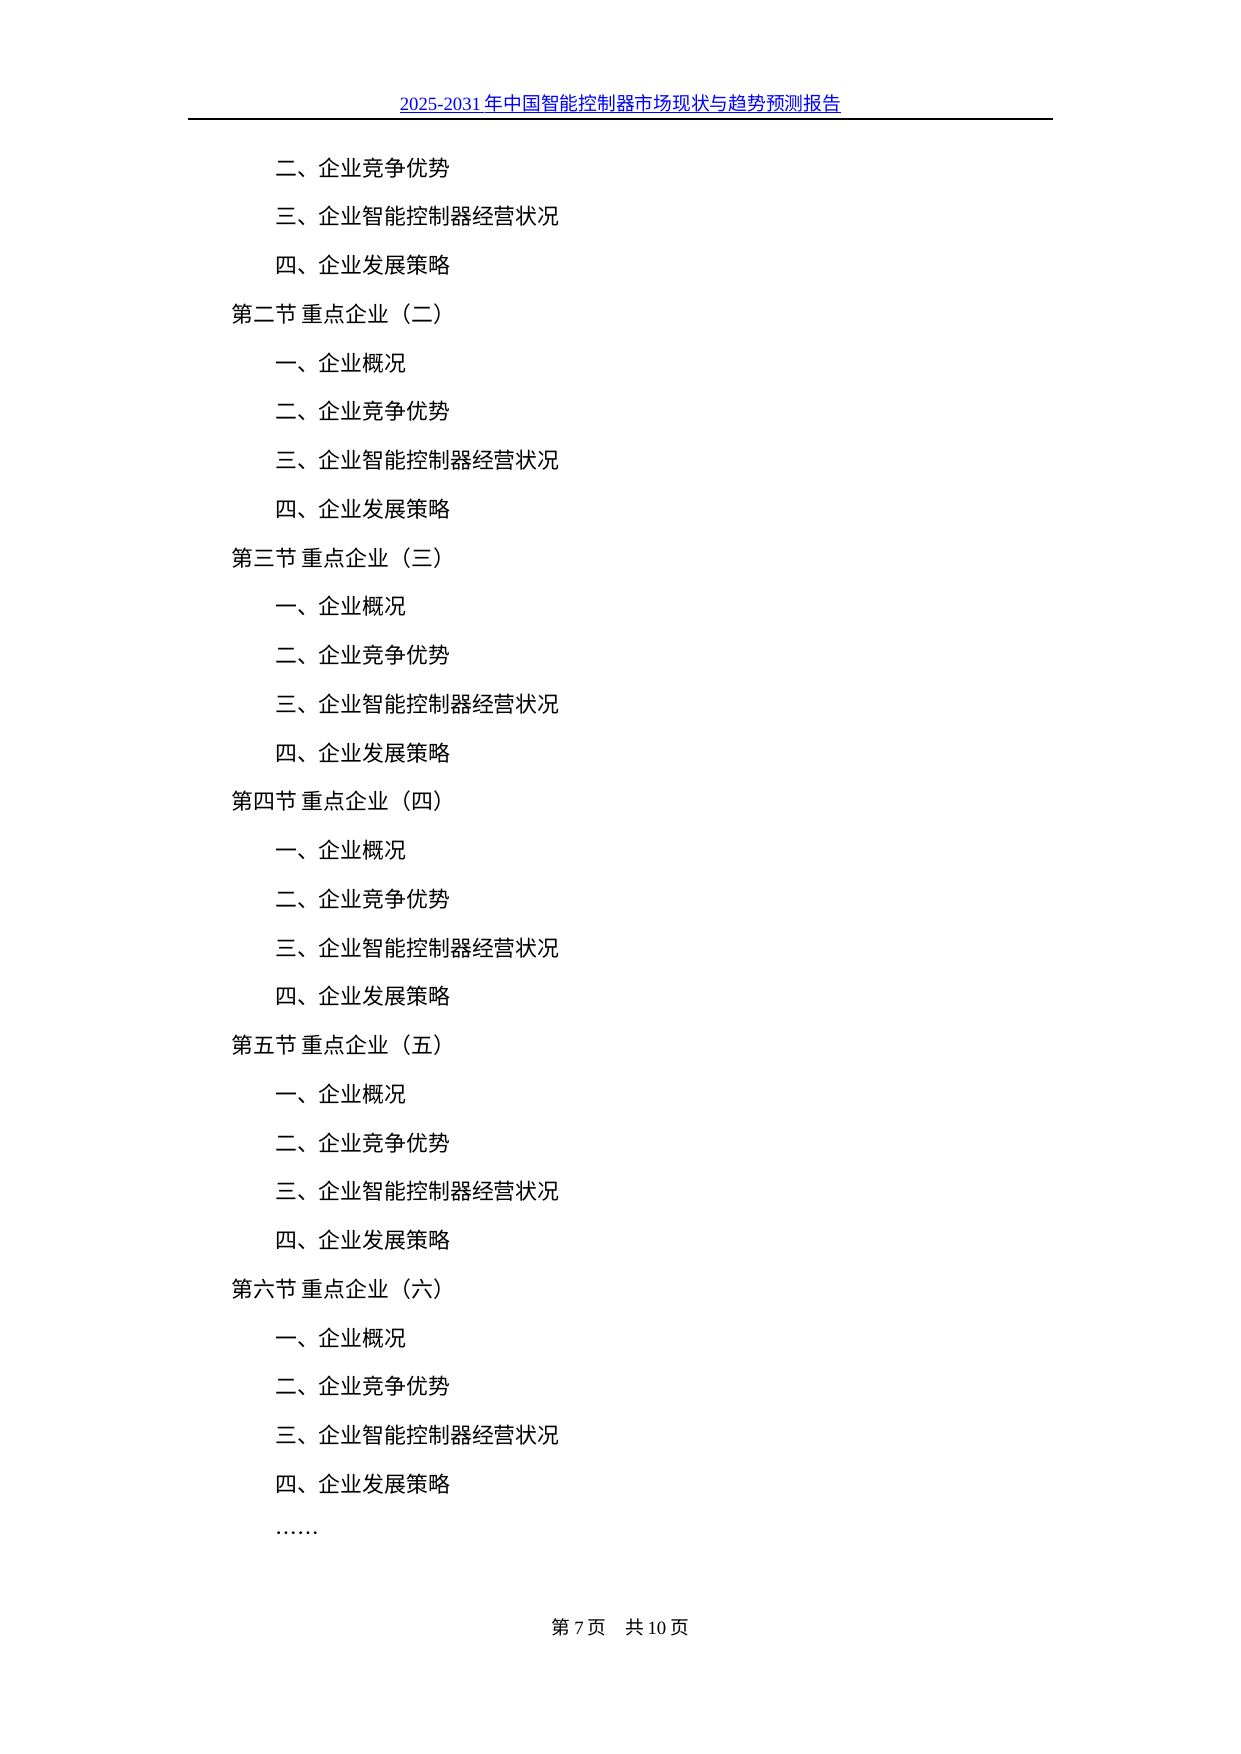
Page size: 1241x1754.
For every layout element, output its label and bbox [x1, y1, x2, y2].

text [187, 150, 1053, 1548]
